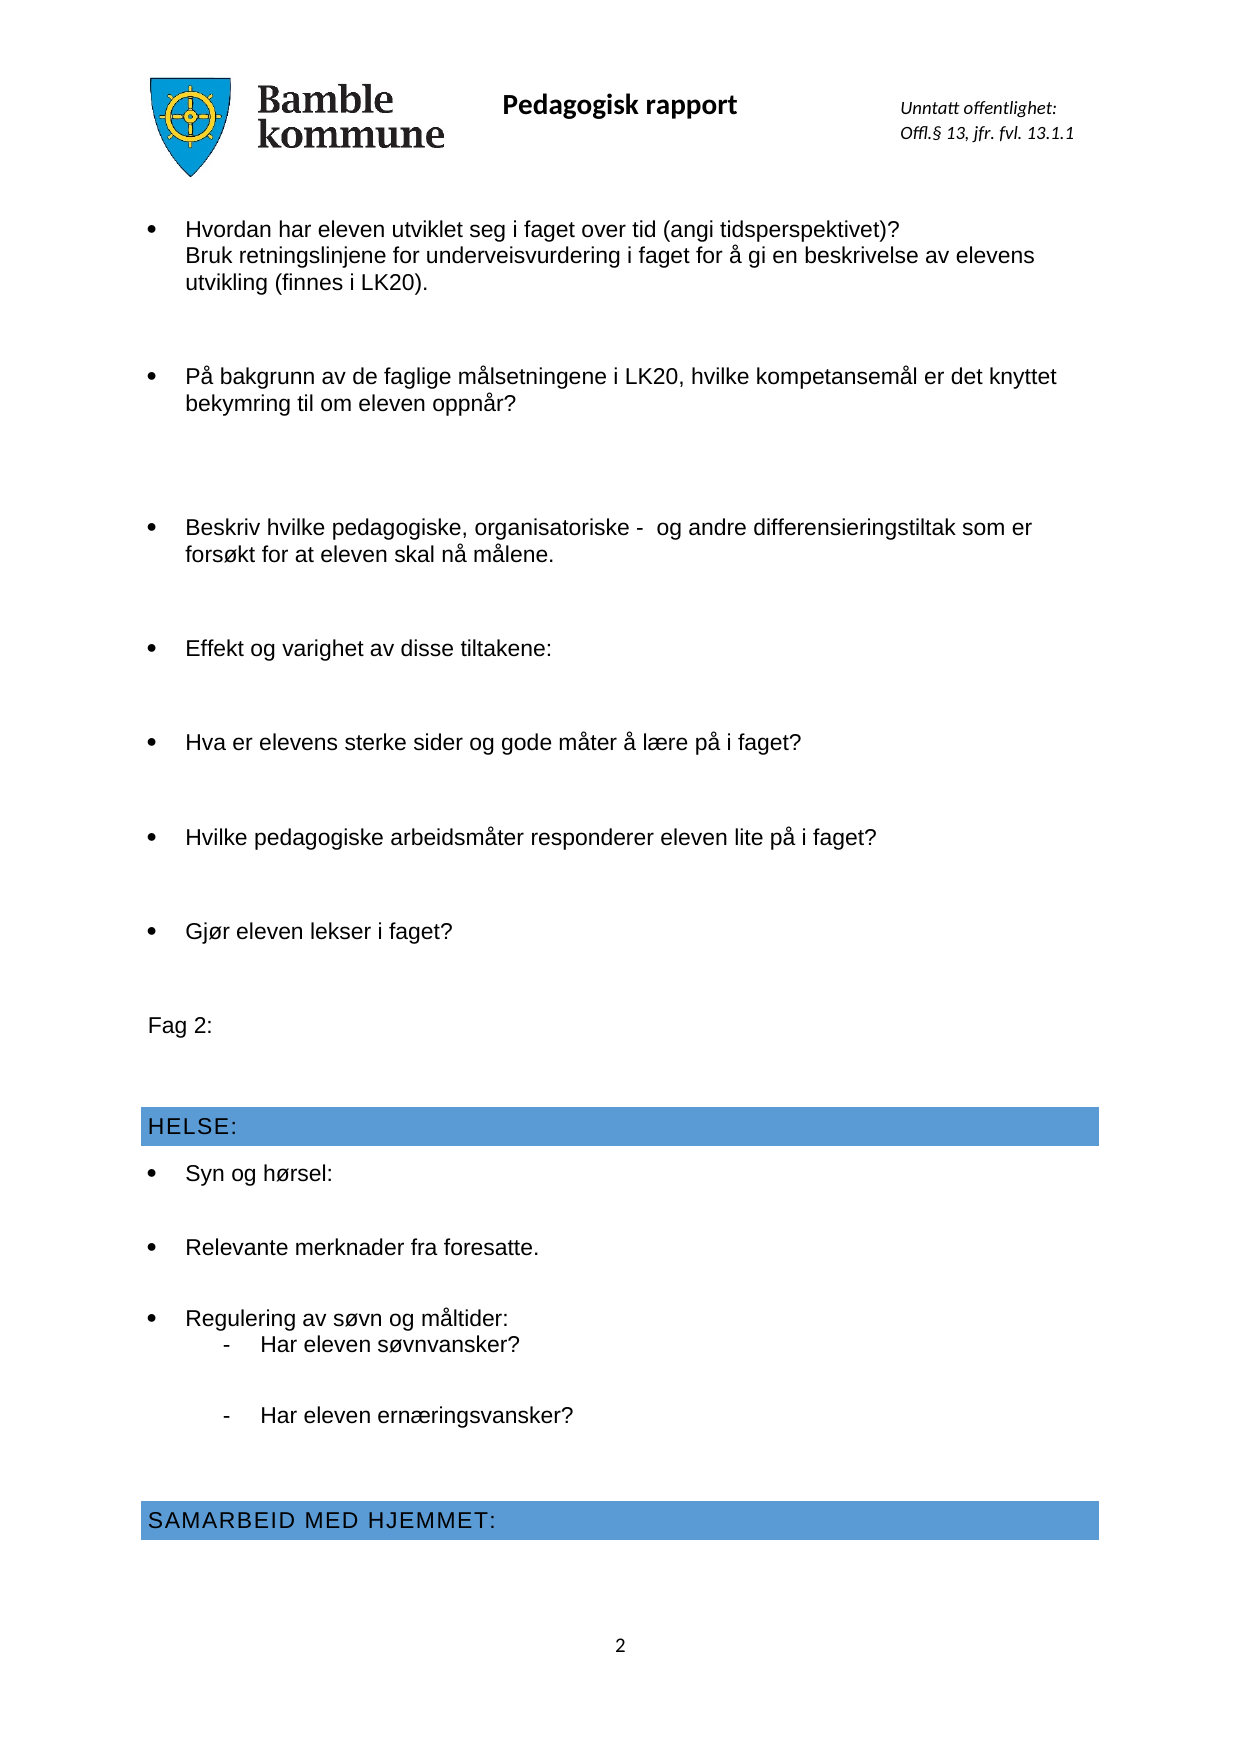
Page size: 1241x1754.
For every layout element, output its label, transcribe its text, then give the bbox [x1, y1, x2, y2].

list Bruk retningslinjene for underveisvurdering i faget for å gi en beskrivelse av elevens utvikling (finnes i LK20). [185, 242, 1093, 295]
list Syn og hørsel: [148, 1160, 1093, 1186]
subtitle Samarbeid med hjemmet: [148, 1507, 1093, 1533]
list Effekt og varighet av disse tiltakene: [148, 635, 1093, 661]
list Hva er elevens sterke sider og gode måter å lære på i faget? [148, 729, 1093, 756]
picture [147, 75, 447, 179]
text Fag 2: [148, 1012, 1093, 1039]
list Hvordan har eleven utviklet seg i faget over tid (angi tidsperspektivet)? [148, 216, 1093, 242]
list Hvilke pedagogiske arbeidsmåter responderer eleven lite på i faget? [148, 824, 1093, 850]
list Gjør eleven lekser i faget? [148, 918, 1093, 944]
list På bakgrunn av de faglige målsetningene i LK20, hvilke kompetansemål er det knyttet bekymring til om eleven oppnår? [148, 363, 1093, 416]
subtitle Helse: [148, 1113, 1093, 1139]
list Har eleven søvnvansker? [223, 1331, 1093, 1357]
list Regulering av søvn og måltider: [148, 1304, 1093, 1331]
list Relevante merknader fra foresatte. [148, 1234, 1093, 1260]
list Har eleven ernæringsvansker? [223, 1402, 1093, 1428]
list Beskriv hvilke pedagogiske, organisatoriske - og andre differensieringstiltak som er forsøkt for at eleven skal nå målene. [148, 514, 1093, 567]
